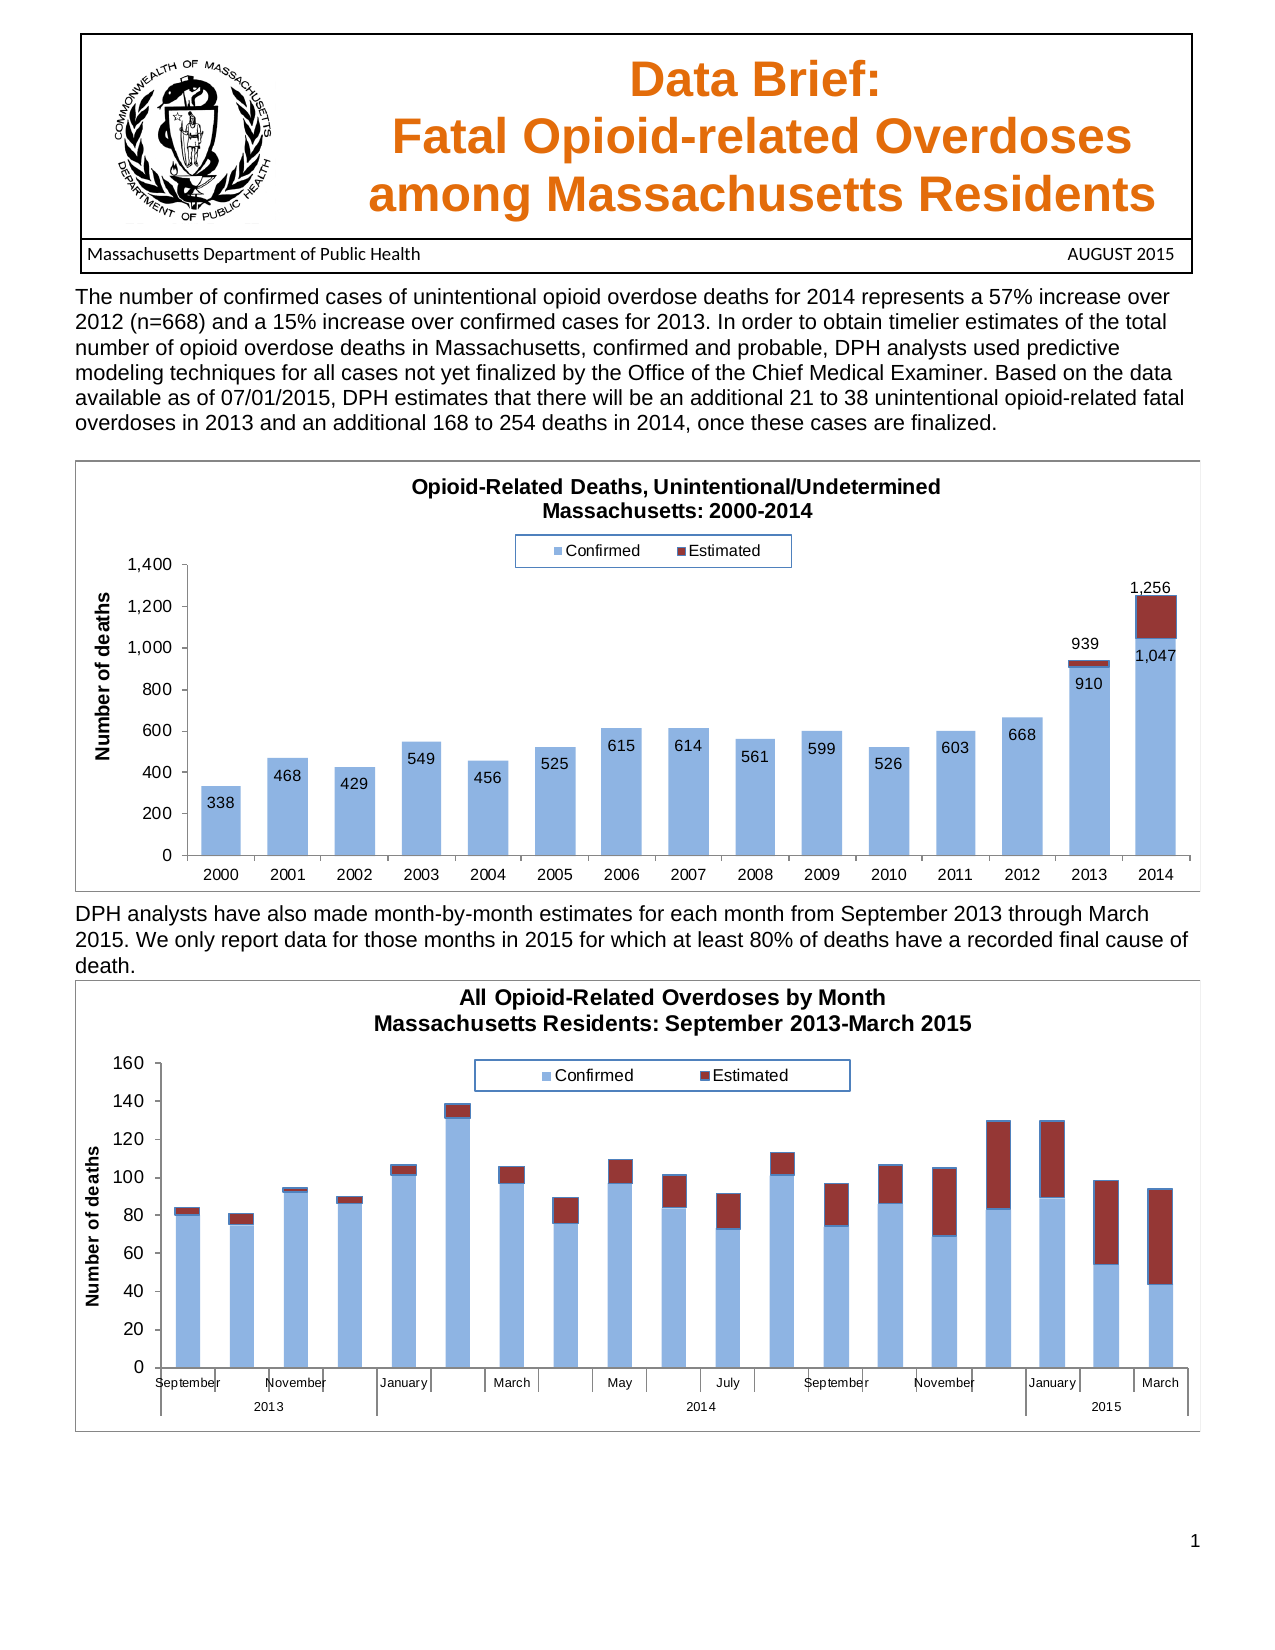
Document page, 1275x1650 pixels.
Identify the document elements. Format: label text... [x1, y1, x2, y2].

picture [109, 56, 276, 224]
text DPH analysts have also made month-by-month estimates for each month from September 2013 through March 2015. We only report data for those months in 2015 for which at least 80% of deaths have a recorded final cause of death. [75, 901, 1200, 980]
text The number of confirmed cases of unintentional opioid overdose deaths for 2014 represents a 57% increase over 2012 (n=668) and a 15% increase over confirmed cases for 2013. In order to obtain timelier estimates of the total number of opioid overdose deaths in Massachusetts, confirmed and probable, DPH analysts used predictive modeling techniques for all cases not yet finalized by the Office of the Chief Medical Examiner. Based on the data available as of 07/01/2015, DPH estimates that there will be an additional 21 to 38 unintentional opioid-related fatal overdoses in 2013 and an additional 168 to 254 deaths in 2014, once these cases are finalized. [75, 284, 1200, 435]
